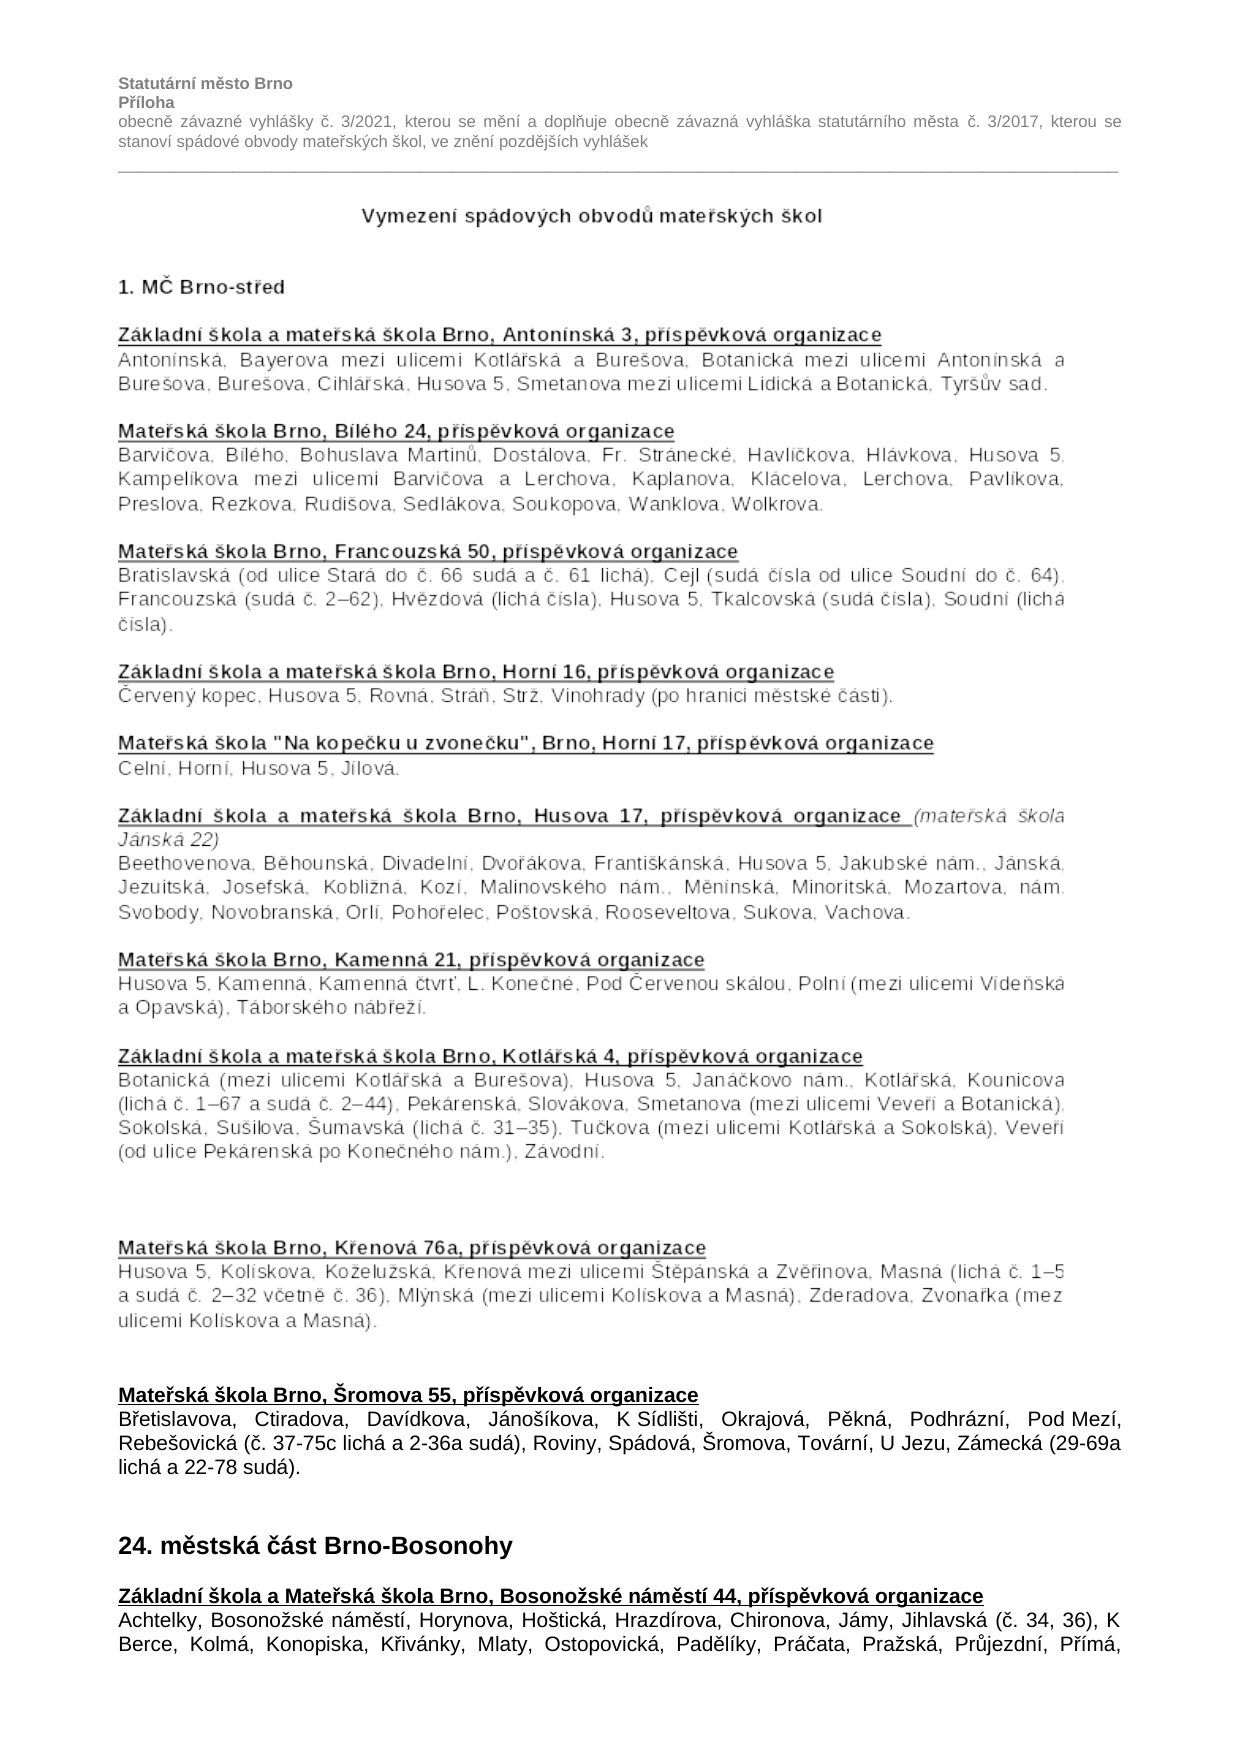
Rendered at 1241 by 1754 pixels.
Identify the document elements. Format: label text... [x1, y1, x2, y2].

text Achtelky, Bosonožské náměstí, Horynova, Hoštická, Hrazdírova, Chironova, Jámy, Jihlavská (č. 34, 36), K Berce, Kolmá, Konopiska, Křivánky, Mlaty, Ostopovická, Padělíky, Práčata, Pražská, Průjezdní, Přímá, Pusty, Rebovka, Rušná, Sedla, Skalní, Sojkova, Ševčenkova, Troubská, U Smyčky, Vratná, Vrchní, Vzhledná, Za Vodojemem, Zájezdní, Ztracená. Zbývající území městské části Bosonohy mimo ulice. [118, 1608, 1122, 1656]
text Základní škola a Mateřská škola Brno, Bosonožské náměstí 44, příspěvková organizace [118, 1584, 1122, 1608]
text Mateřská škola Brno, Šromova 55, příspěvková organizace [118, 1383, 1122, 1407]
text 24. městská část Brno-Bosonohy [118, 1531, 1122, 1560]
text Břetislavova, Ctiradova, Davídkova, Jánošíkova, K Sídlišti, Okrajová, Pěkná, Podhrázní, Pod Mezí, Rebešovická (č. 37-75c lichá a 2-36a sudá), Roviny, Spádová, Šromova, Tovární, U Jezu, Zámecká (29-69a lichá a 22-78 sudá). [118, 1407, 1122, 1479]
